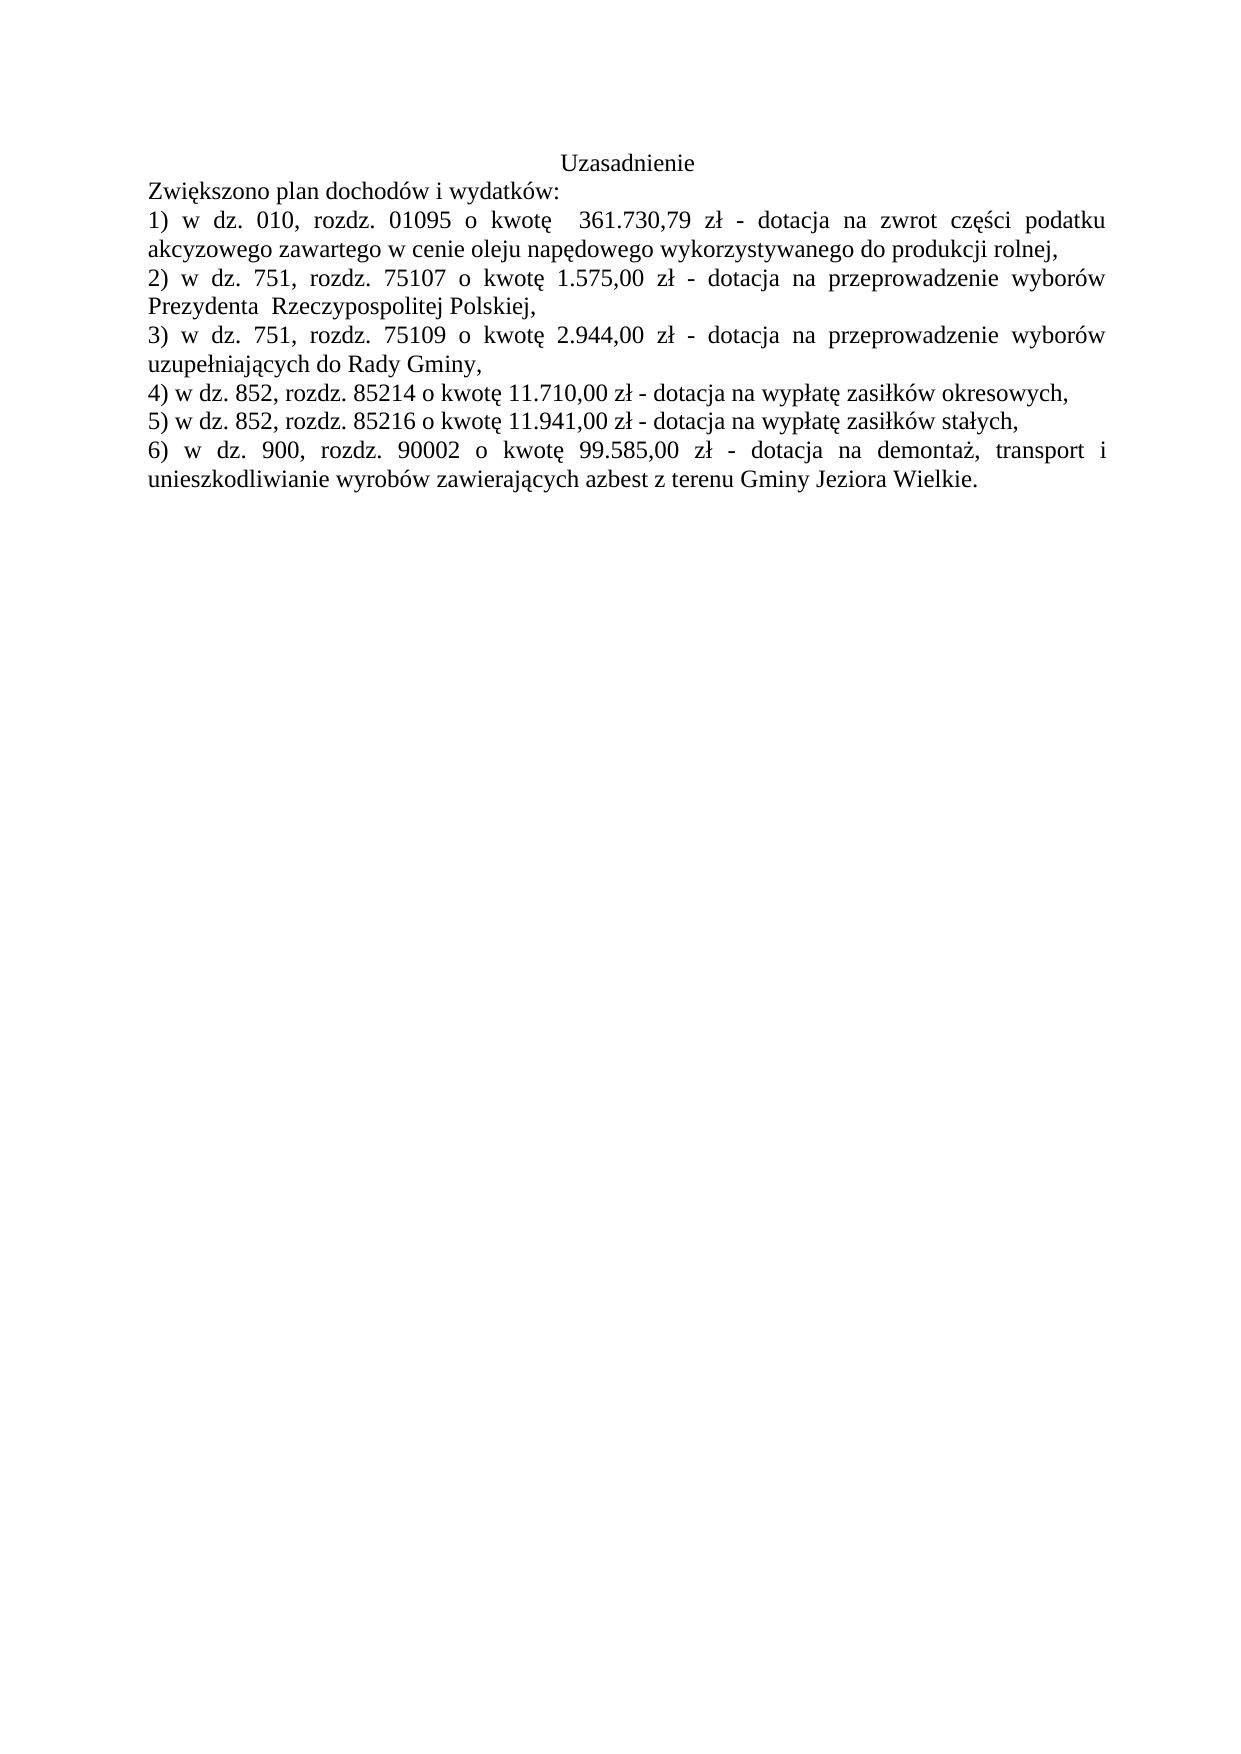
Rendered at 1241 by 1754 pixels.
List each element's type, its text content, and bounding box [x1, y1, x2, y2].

text 4) w dz. 852, rozdz. 85214 o kwotę 11.710,00 zł - dotacja na wypłatę zasiłków okresowych, [148, 378, 1107, 406]
text 2) w dz. 751, rozdz. 75107 o kwotę 1.575,00 zł - dotacja na przeprowadzenie wyborów Prezydenta Rzeczypospolitej Polskiej, [148, 263, 1107, 320]
text Zwiększono plan dochodów i wydatków: [148, 176, 1107, 205]
text 6) w dz. 900, rozdz. 90002 o kwotę 99.585,00 zł - dotacja na demontaż, transport i unieszkodliwianie wyrobów zawierających azbest z terenu Gminy Jeziora Wielkie. [148, 435, 1107, 493]
text Uzasadnienie [148, 148, 1107, 176]
text 3) w dz. 751, rozdz. 75109 o kwotę 2.944,00 zł - dotacja na przeprowadzenie wyborów uzupełniających do Rady Gminy, [148, 320, 1107, 378]
text 1) w dz. 010, rozdz. 01095 o kwotę 361.730,79 zł - dotacja na zwrot części podatku akcyzowego zawartego w cenie oleju napędowego wykorzystywanego do produkcji rolnej, [148, 205, 1107, 263]
text 5) w dz. 852, rozdz. 85216 o kwotę 11.941,00 zł - dotacja na wypłatę zasiłków stałych, [148, 406, 1107, 435]
